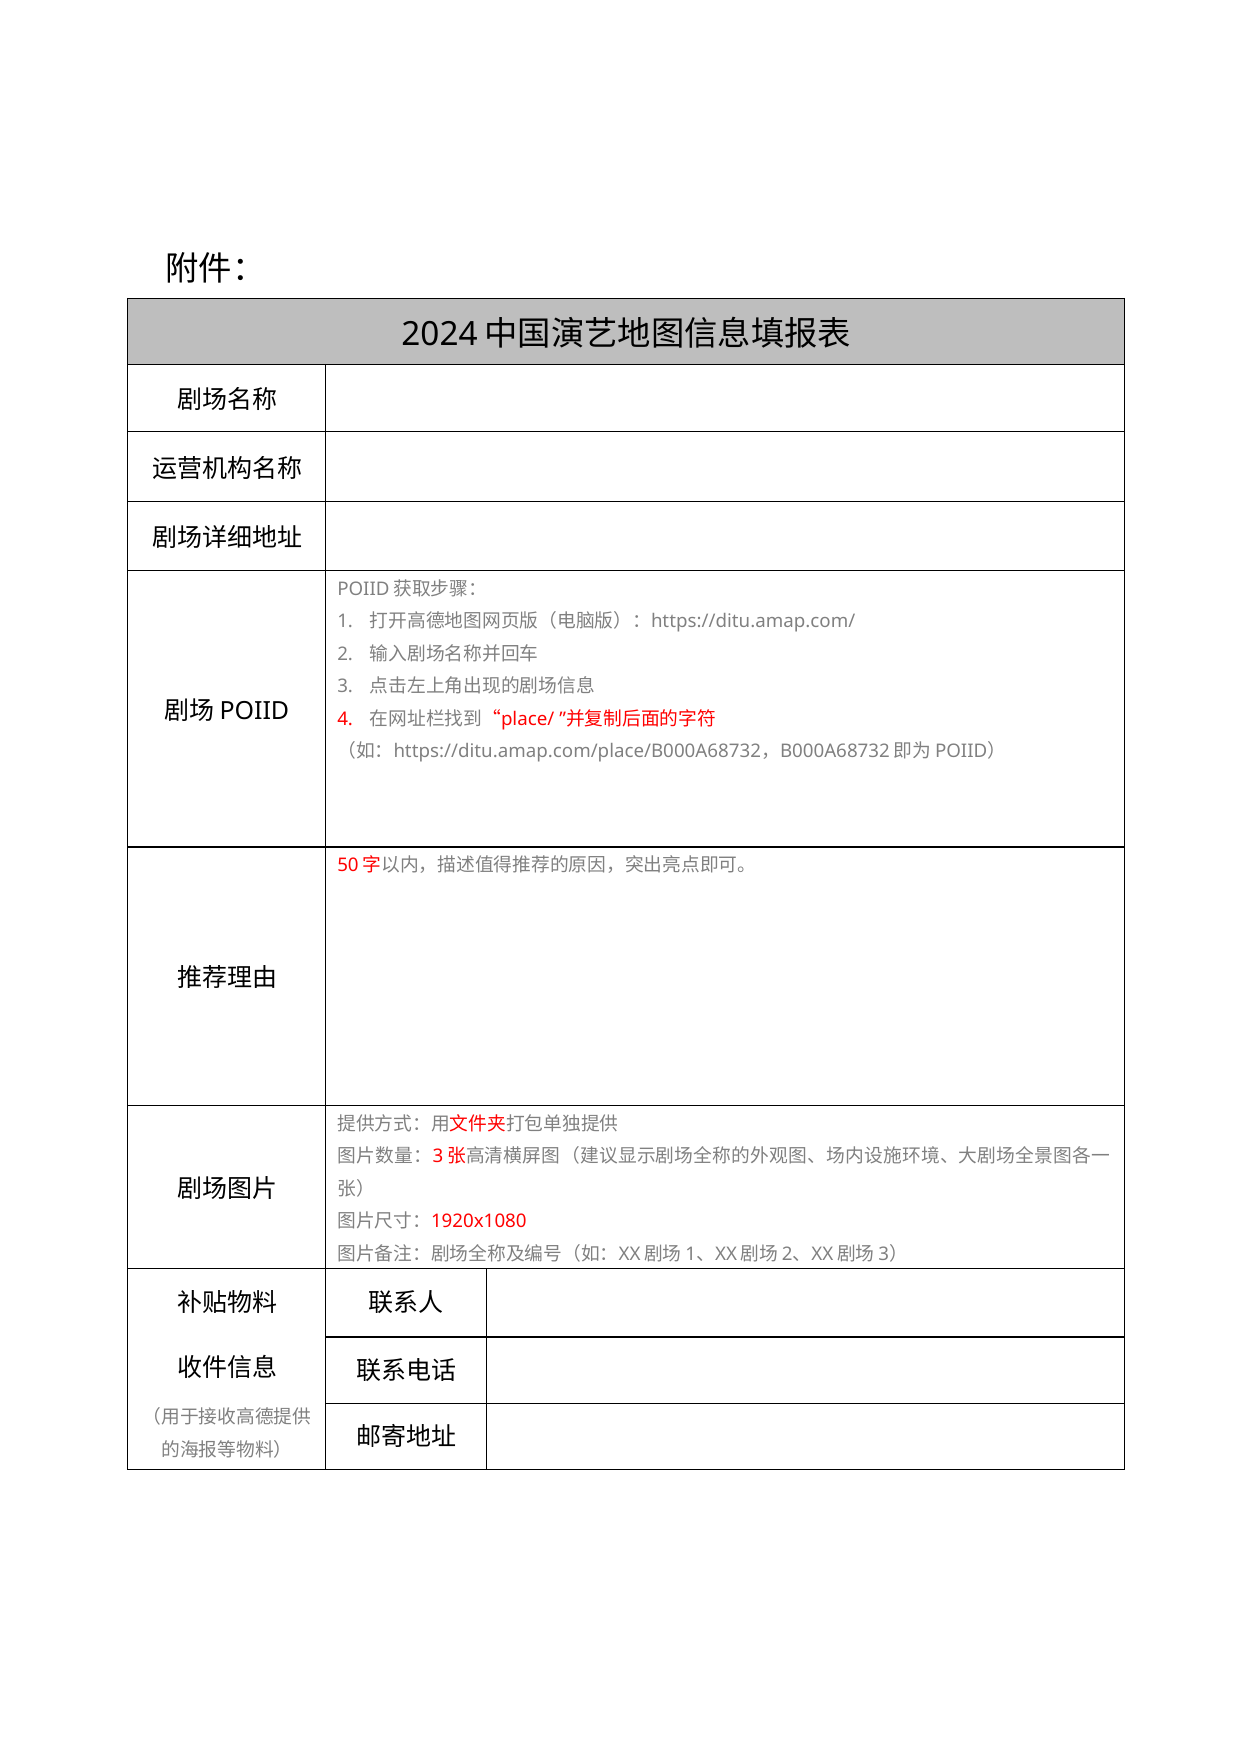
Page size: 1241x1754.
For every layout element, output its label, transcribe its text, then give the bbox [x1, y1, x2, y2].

table_cell [487, 1404, 1124, 1468]
table_cell [326, 502, 1124, 570]
table_cell 联系人 [326, 1269, 486, 1336]
text 附件： [165, 233, 1087, 298]
table_cell 剧场详细地址 [128, 502, 325, 570]
table_cell 补贴物料 收件信息 （用于接收高德提供的海报等物料） [128, 1269, 325, 1468]
table_cell [326, 365, 1124, 431]
table_cell 剧场图片 [128, 1106, 325, 1268]
table_cell 联系电话 [326, 1338, 486, 1402]
table_cell 提供方式：用文件夹打包单独提供 图片数量：3张高清横屏图（建议显示剧场全称的外观图、场内设施环境、大剧场全景图各一张） 图片尺寸：1920x1080 图片备注：剧场全称及编号（如：XX剧场1、XX剧场2、XX剧场3） [326, 1106, 1124, 1268]
table_cell 剧场名称 [128, 365, 325, 431]
table_header 2024中国演艺地图信息填报表 [128, 299, 1124, 364]
table_cell 剧场POIID [128, 571, 325, 846]
table_cell 推荐理由 [128, 848, 325, 1104]
table_cell 邮寄地址 [326, 1404, 486, 1468]
table_cell [487, 1269, 1124, 1336]
table_cell 运营机构名称 [128, 432, 325, 501]
table_cell POIID获取步骤： 打开高德地图网页版（电脑版）：https://ditu.amap.com/ 输入剧场名称并回车 点击左上角出现的剧场信息 在网址栏找到“place/ ”并复制后面的字符 （如：https://ditu.amap.com/place/B000A68732，B000A68732即为POIID） [326, 571, 1124, 846]
table_cell 50字以内，描述值得推荐的原因，突出亮点即可。 [326, 848, 1124, 1104]
table_cell [326, 432, 1124, 501]
table_cell [487, 1338, 1124, 1402]
